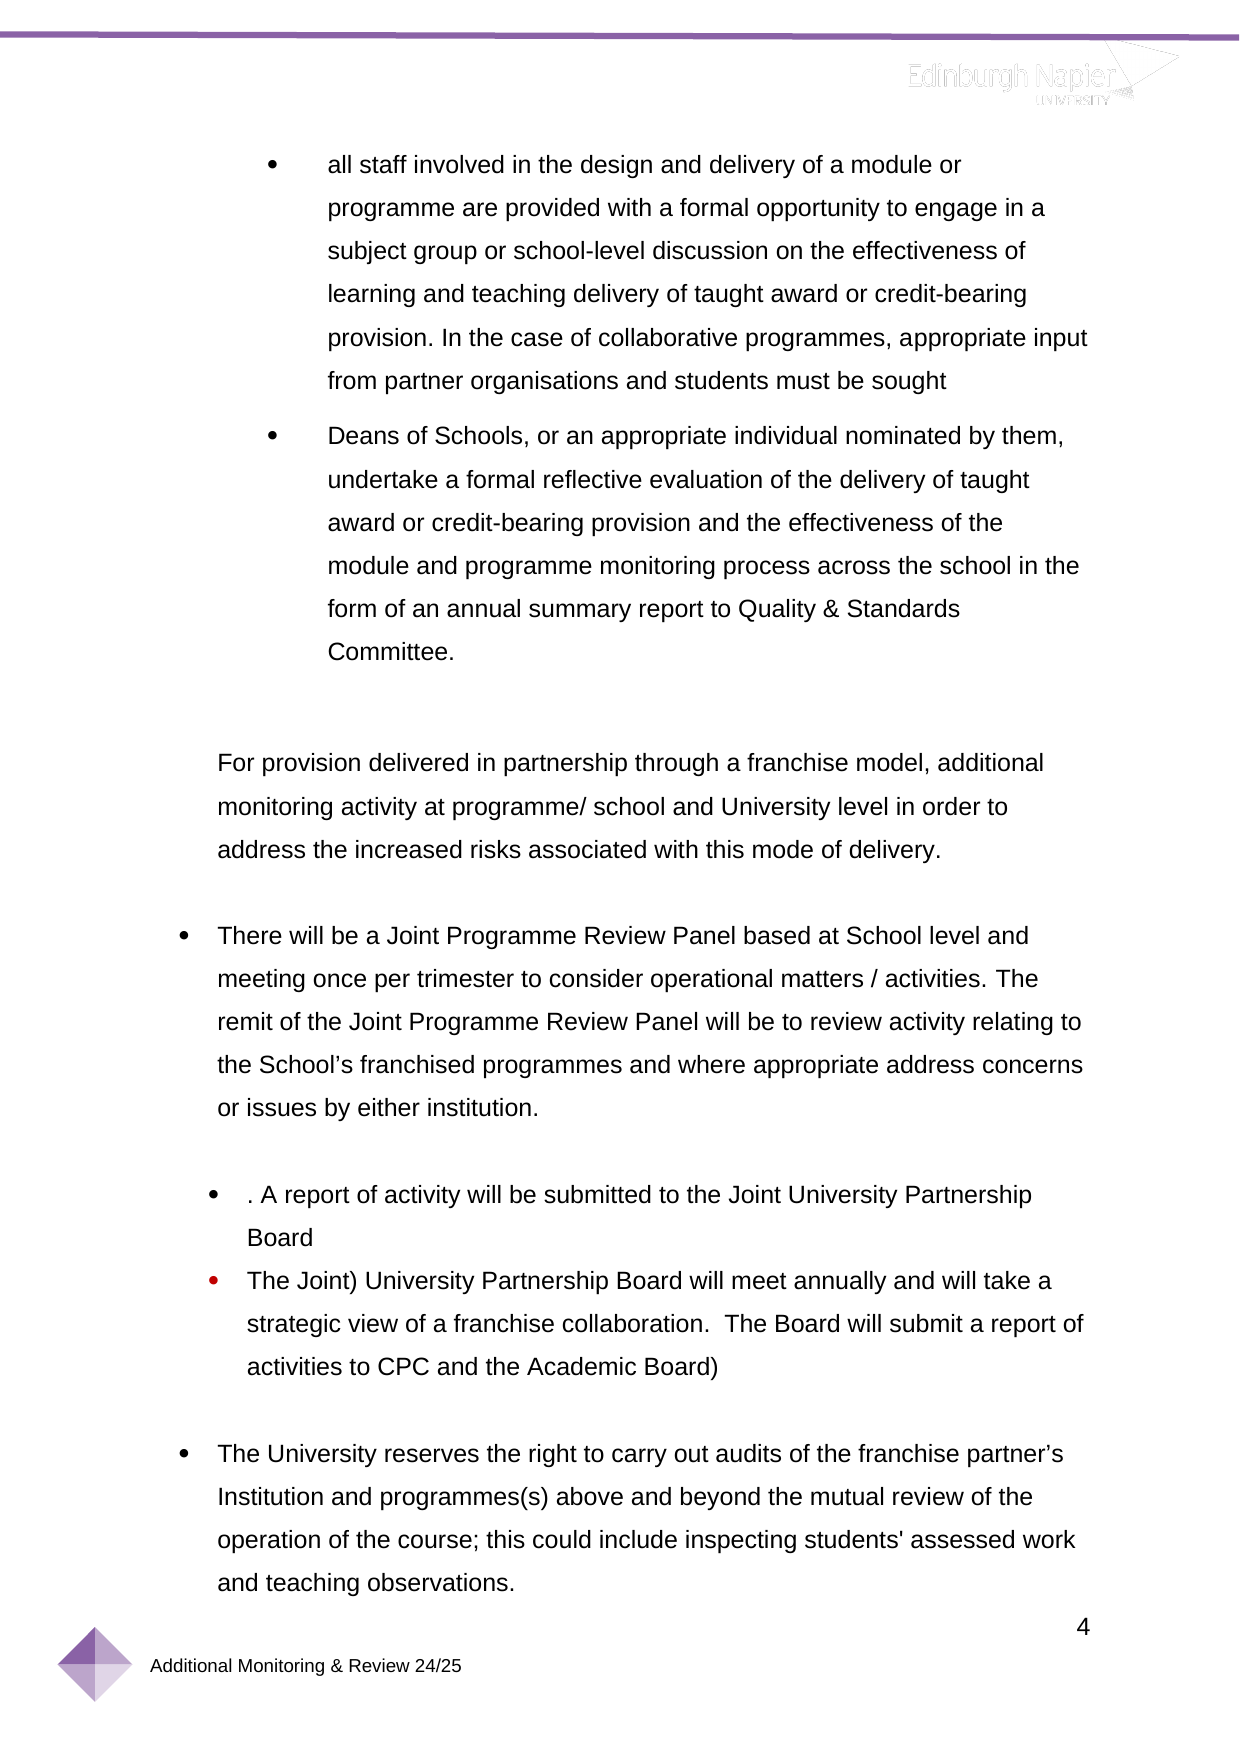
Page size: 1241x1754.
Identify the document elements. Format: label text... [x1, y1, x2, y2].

list . A report of activity will be submitted to the Joint University Partnership Board [209, 1180, 1090, 1252]
list The Joint) University Partnership Board will meet annually and will take a strategic view of a franchise collaboration. The Board will submit a report of activities to CPC and the Academic Board) [209, 1266, 1090, 1381]
list all staff involved in the design and delivery of a module or programme are provided with a formal opportunity to engage in a subject group or school-level discussion on the effectiveness of learning and teaching delivery of taught award or credit-bearing provision. In the case of collaborative programmes, appropriate input from partner organisations and students must be sought [268, 150, 1090, 394]
list For provision delivered in partnership through a franchise model, additional monitoring activity at programme/ school and University level in order to address the increased risks associated with this mode of delivery. [217, 748, 1090, 863]
list Deans of Schools, or an appropriate individual nominated by them, undertake a formal reflective evaluation of the delivery of taught award or credit-bearing provision and the effectiveness of the module and programme monitoring process across the school in the form of an annual summary report to Quality & Standards Committee. [268, 421, 1090, 666]
list There will be a Joint Programme Review Panel based at School level and meeting once per trimester to consider operational matters / activities. The remit of the Joint Programme Review Panel will be to review activity relating to the School’s franchised programmes and where appropriate address concerns or issues by either institution. [179, 921, 1090, 1122]
list The University reserves the right to carry out audits of the franchise partner’s Institution and programmes(s) above and beyond the mutual review of the operation of the course; this could include inspecting students' assessed work and teaching observations. [179, 1439, 1090, 1597]
